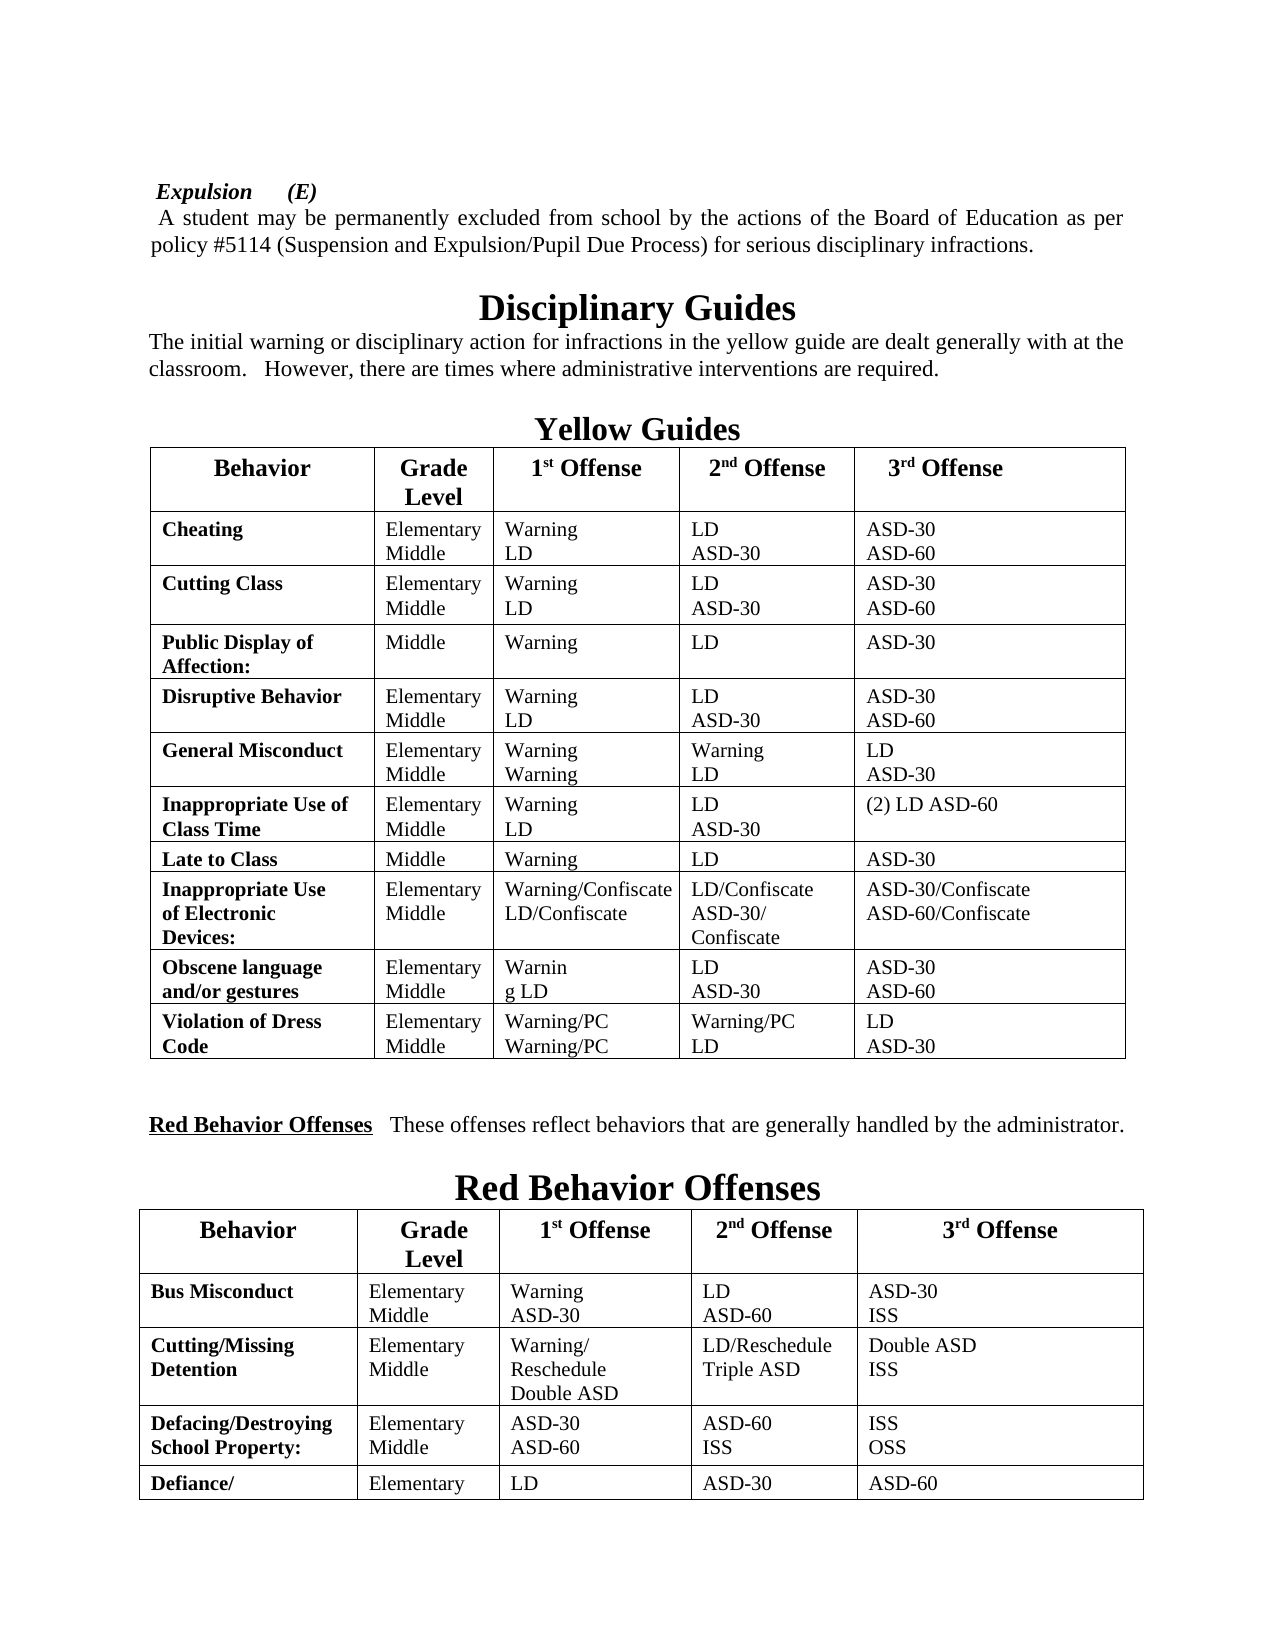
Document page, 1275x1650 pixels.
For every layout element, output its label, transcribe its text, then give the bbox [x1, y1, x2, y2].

table_cell LD ASD-30 [855, 733, 1125, 786]
text Yellow Guides [150, 409, 1124, 447]
table_cell ASD-30 ASD-60 [500, 1406, 691, 1465]
table_cell Elementary Middle [358, 1406, 499, 1465]
table_cell Elementary Middle [375, 1004, 493, 1058]
table_cell Warning/PC LD [680, 1004, 854, 1058]
table_cell (2) LD ASD-60 [855, 787, 1125, 841]
table_cell LD ASD-30 [680, 512, 854, 565]
table_cell ISS OSS [858, 1406, 1143, 1465]
table_cell ASD-30 ISS [858, 1274, 1143, 1327]
table_cell Disruptive Behavior [151, 679, 374, 732]
table_cell LD ASD-30 [500, 1466, 691, 1499]
table_cell ASD-60 ISS [692, 1406, 857, 1465]
table_header 3rd Offense [855, 448, 1125, 511]
table_cell Middle [375, 842, 493, 871]
table_cell Elementary Middle [375, 512, 493, 565]
table_header Grade Level [358, 1210, 499, 1272]
table_header Behavior [151, 448, 374, 511]
table_cell Double ASD ISS [858, 1328, 1143, 1405]
table_cell ASD-30 ASD-60 [692, 1466, 857, 1499]
table_header 2nd Offense [692, 1210, 857, 1272]
table_cell Warning Warning [494, 733, 679, 786]
table_cell LD/Confiscate ASD-30/Confiscate [680, 872, 854, 949]
table_cell Warning LD [494, 566, 679, 623]
table_cell Elementary Middle [375, 950, 493, 1003]
table_cell ASD-30/Confiscate ASD-60/Confiscate [855, 872, 1125, 949]
table_cell ASD-30 ASD-60 [855, 950, 1125, 1003]
table_cell General Misconduct [151, 733, 374, 786]
table_cell LD ASD-60 [692, 1274, 857, 1327]
table_cell Warning/PC Warning/PC [494, 1004, 679, 1058]
table_cell Cutting Class [151, 566, 374, 623]
table_cell Late to Class [151, 842, 374, 871]
table_cell Warning [494, 625, 679, 678]
table_header Behavior [140, 1210, 357, 1272]
table_header 1st Offense [494, 448, 679, 511]
table_cell Inappropriate Use of Class Time [151, 787, 374, 841]
table_cell Warning LD [494, 950, 679, 1003]
table_cell Elementary Middle [358, 1328, 499, 1405]
table_cell Warning LD [494, 787, 679, 841]
table_cell LD ASD-30 [680, 787, 854, 841]
table_cell Elementary Middle [358, 1274, 499, 1327]
table_cell ASD-30 ASD-60 [855, 512, 1125, 565]
table_cell Elementary Middle [375, 872, 493, 949]
table_cell LD ASD-30 [680, 950, 854, 1003]
table_cell Elementary Middle [375, 787, 493, 841]
text Disciplinary Guides [150, 285, 1124, 328]
table_cell Warning LD [494, 512, 679, 565]
table_cell Bus Misconduct [140, 1274, 357, 1327]
table_cell Warning ASD-30 [500, 1274, 691, 1327]
table_cell ASD-60 ISS [858, 1466, 1143, 1499]
table_cell Middle [375, 625, 493, 678]
table_cell Warning [494, 842, 679, 871]
table_cell Violation of Dress Code [151, 1004, 374, 1058]
table_cell LD [680, 625, 854, 678]
text Red Behavior Offenses These offenses reflect behaviors that are generally handled by the administrator. [148, 1111, 1125, 1138]
table_cell ASD-30 [855, 625, 1125, 678]
table_cell LD/Reschedule Triple ASD [692, 1328, 857, 1405]
table_cell Defacing/Destroying School Property: [140, 1406, 357, 1465]
table_cell Cutting/Missing Detention [140, 1328, 357, 1405]
table_header Grade Level [375, 448, 493, 511]
table_cell LD [680, 842, 854, 871]
table_cell LD ASD-30 [680, 679, 854, 732]
text Red Behavior Offenses [150, 1166, 1125, 1209]
table_cell Public Display of Affection: [151, 625, 374, 678]
table_cell LD ASD-30 [680, 566, 854, 623]
table_cell Elementary Middle [375, 566, 493, 623]
table_cell Elementary Middle [375, 679, 493, 732]
table_cell ASD-30 [855, 842, 1125, 871]
text The initial warning or disciplinary action for infractions in the yellow guide are dealt generally with at the classroom. However, there are times where administrative interventions are required. [148, 328, 1125, 381]
table_cell Elementary Middle [358, 1466, 499, 1499]
text Expulsion (E) [150, 178, 1125, 204]
table_header 3rd Offense [858, 1210, 1143, 1272]
text A student may be permanently excluded from school by the actions of the Board of Education as per policy #5114 (Suspension and Expulsion/Pupil Due Process) for serious disciplinary infractions. [149, 204, 1125, 257]
table_header 1st Offense [500, 1210, 691, 1272]
table_cell Warning LD [494, 679, 679, 732]
table_cell ASD-30 ASD-60 [855, 566, 1125, 623]
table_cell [140, 1466, 357, 1499]
table_cell Warning/Reschedule Double ASD [500, 1328, 691, 1405]
table_cell ASD-30 ASD-60 [855, 679, 1125, 732]
table_cell Inappropriate Use of Electronic Devices: [151, 872, 374, 949]
table_cell Obscene language and/or gestures [151, 950, 374, 1003]
table_cell Cheating [151, 512, 374, 565]
table_cell Warning LD [680, 733, 854, 786]
table_cell Elementary Middle [375, 733, 493, 786]
table_cell Warning/Confiscate LD/Confiscate [494, 872, 679, 949]
table_header 2nd Offense [680, 448, 854, 511]
table_cell LD ASD-30 [855, 1004, 1125, 1058]
